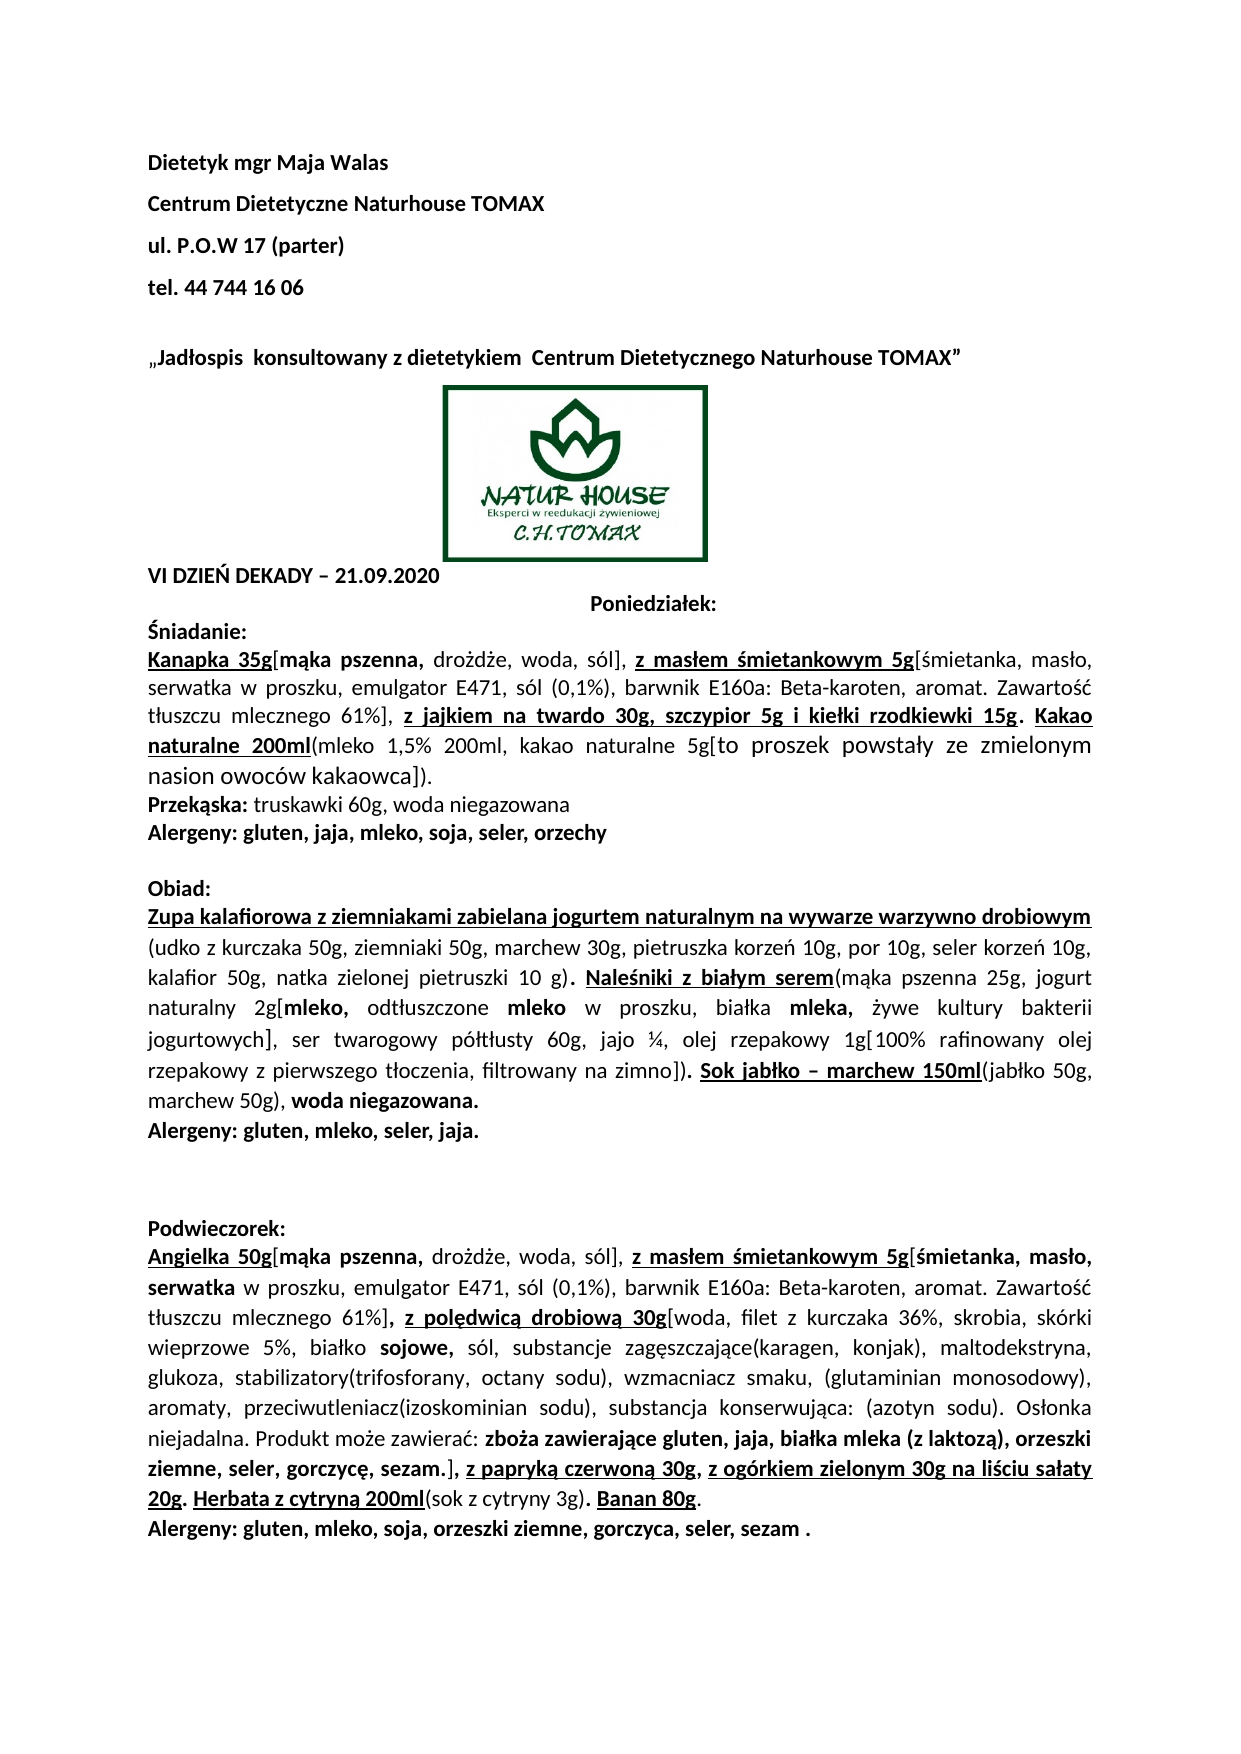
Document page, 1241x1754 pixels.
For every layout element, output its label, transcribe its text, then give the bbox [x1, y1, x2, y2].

picture [442, 385, 708, 562]
text Zupa kalafiorowa z ziemniakami zabielana jogurtem naturalnym na wywarze warzywno drobiowym (udko z kurczaka 50g, ziemniaki 50g, marchew 30g, pietruszka korzeń 10g, por 10g, seler korzeń 10g, kalafior 50g, natka zielonej pietruszki 10 g). Naleśniki z białym serem(mąka pszenna 25g, jogurt naturalny 2g[mleko, odtłuszczone mleko w proszku, białka mleka, żywe kultury bakterii jogurtowych], ser twarogowy półtłusty 60g, jajo ¼, olej rzepakowy 1g[100% rafinowany olej rzepakowy z pierwszego tłoczenia, filtrowany na zimno]). Sok jabłko – marchew 150ml(jabłko 50g, marchew 50g), woda niegazowana. [148, 902, 1093, 1114]
text „Jadłospis konsultowany z dietetykiem Centrum Dietetycznego Naturhouse TOMAX” [148, 343, 1093, 372]
text Poniedziałek: [516, 589, 1093, 617]
text Alergeny: gluten, mleko, soja, orzeszki ziemne, gorczyca, seler, sezam . [148, 1514, 1093, 1542]
text Podwieczorek: [148, 1214, 1093, 1242]
text Kanapka 35g[mąka pszenna, drożdże, woda, sól], z masłem śmietankowym 5g[śmietanka, masło, serwatka w proszku, emulgator E471, sól (0,1%), barwnik E160a: Beta-karoten, aromat. Zawartość tłuszczu mlecznego 61%], z jajkiem na twardo 30g, szczypior 5g i kiełki rzodkiewki 15g. Kakao naturalne 200ml(mleko 1,5% 200ml, kakao naturalne 5g[to proszek powstały ze zmielonym nasion owoców kakaowca]). [148, 645, 1093, 790]
text Alergeny: gluten, mleko, seler, jaja. [148, 1117, 1093, 1145]
text Dietetyk mgr Maja Walas [148, 148, 1093, 176]
text Przekąska: truskawki 60g, woda niegazowana [148, 790, 1093, 818]
text tel. 44 744 16 06 [148, 273, 1093, 302]
text Centrum Dietetyczne Naturhouse TOMAX [148, 189, 1093, 218]
text ul. P.O.W 17 (parter) [148, 232, 1093, 259]
text VI DZIEŃ DEKADY – 21.09.2020 [148, 561, 1093, 589]
text Obiad: [148, 874, 1093, 902]
text Śniadanie: [148, 617, 1093, 645]
text Alergeny: gluten, jaja, mleko, soja, seler, orzechy [148, 818, 1093, 846]
text Angielka 50g[mąka pszenna, drożdże, woda, sól], z masłem śmietankowym 5g[śmietanka, masło, serwatka w proszku, emulgator E471, sól (0,1%), barwnik E160a: Beta-karoten, aromat. Zawartość tłuszczu mlecznego 61%], z polędwicą drobiową 30g[woda, filet z kurczaka 36%, skrobia, skórki wieprzowe 5%, białko sojowe, sól, substancje zagęszczające(karagen, konjak), maltodekstryna, glukoza, stabilizatory(trifosforany, octany sodu), wzmacniacz smaku, (glutaminian monosodowy), aromaty, przeciwutleniacz(izoskominian sodu), substancja konserwująca: (azotyn sodu). Osłonka niejadalna. Produkt może zawierać: zboża zawierające gluten, jaja, białka mleka (z laktozą), orzeszki ziemne, seler, gorczycę, sezam.], z papryką czerwoną 30g, z ogórkiem zielonym 30g na liściu sałaty 20g. Herbata z cytryną 200ml(sok z cytryny 3g). Banan 80g. [148, 1242, 1093, 1512]
